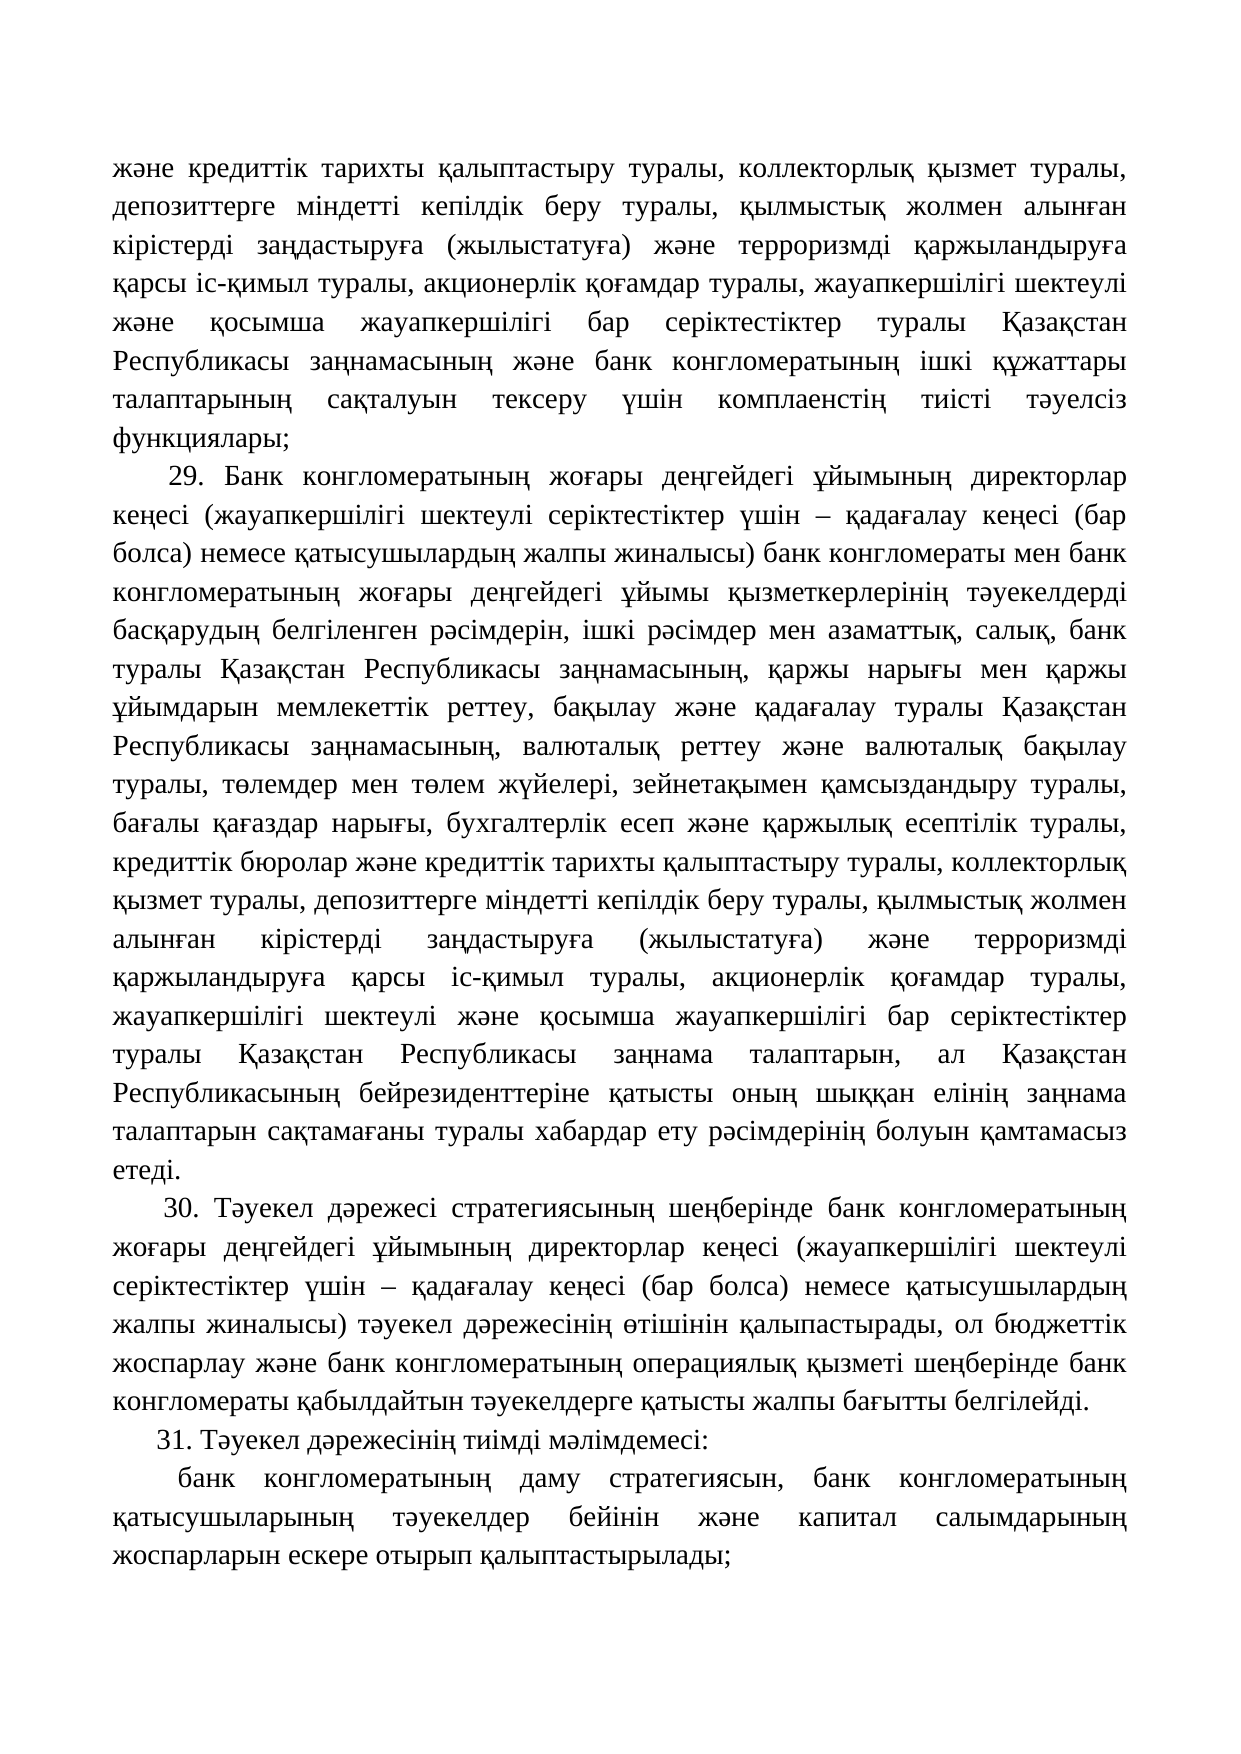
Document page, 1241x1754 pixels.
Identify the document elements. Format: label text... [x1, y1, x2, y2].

text 29. Банк конгломератының жоғары деңгейдегі ұйымының директорлар кеңесі (жауапкершілігі шектеулі серіктестіктер үшін – қадағалау кеңесі (бар болса) немесе қатысушылардың жалпы жиналысы) банк конгломераты мен банк конгломератының жоғары деңгейдегі ұйымы қызметкерлерінің тәуекелдерді басқарудың белгіленген рәсімдерін, ішкі рәсімдер мен азаматтық, салық, банк туралы Қазақстан Республикасы заңнамасының, қаржы нарығы мен қаржы ұйымдарын мемлекеттік реттеу, бақылау және қадағалау туралы Қазақстан Республикасы заңнамасының, валюталық реттеу және валюталық бақылау туралы, төлемдер мен төлем жүйелері, зейнетақымен қамсыздандыру туралы, бағалы қағаздар нарығы, бухгалтерлік есеп және қаржылық есептілік туралы, кредиттік бюролар және кредиттік тарихты қалыптастыру туралы, коллекторлық қызмет туралы, депозиттерге міндетті кепілдік беру туралы, қылмыстық жолмен алынған кірістерді заңдастыруға (жылыстатуға) және терроризмді қаржыландыруға қарсы іс-қимыл туралы, акционерлік қоғамдар туралы, жауапкершілігі шектеулі және қосымша жауапкершілігі бар серіктестіктер туралы Қазақстан Республикасы заңнама талаптарын, ал Қазақстан Республикасының бейрезиденттеріне қатысты оның шыққан елінің заңнама талаптарын сақтамағаны туралы хабардар ету рәсімдерінің болуын қамтамасыз етеді. [112, 458, 1128, 1186]
text 31. Тәуекел дәрежесінің тиімді мәлімдемесі: [112, 1422, 1128, 1455]
